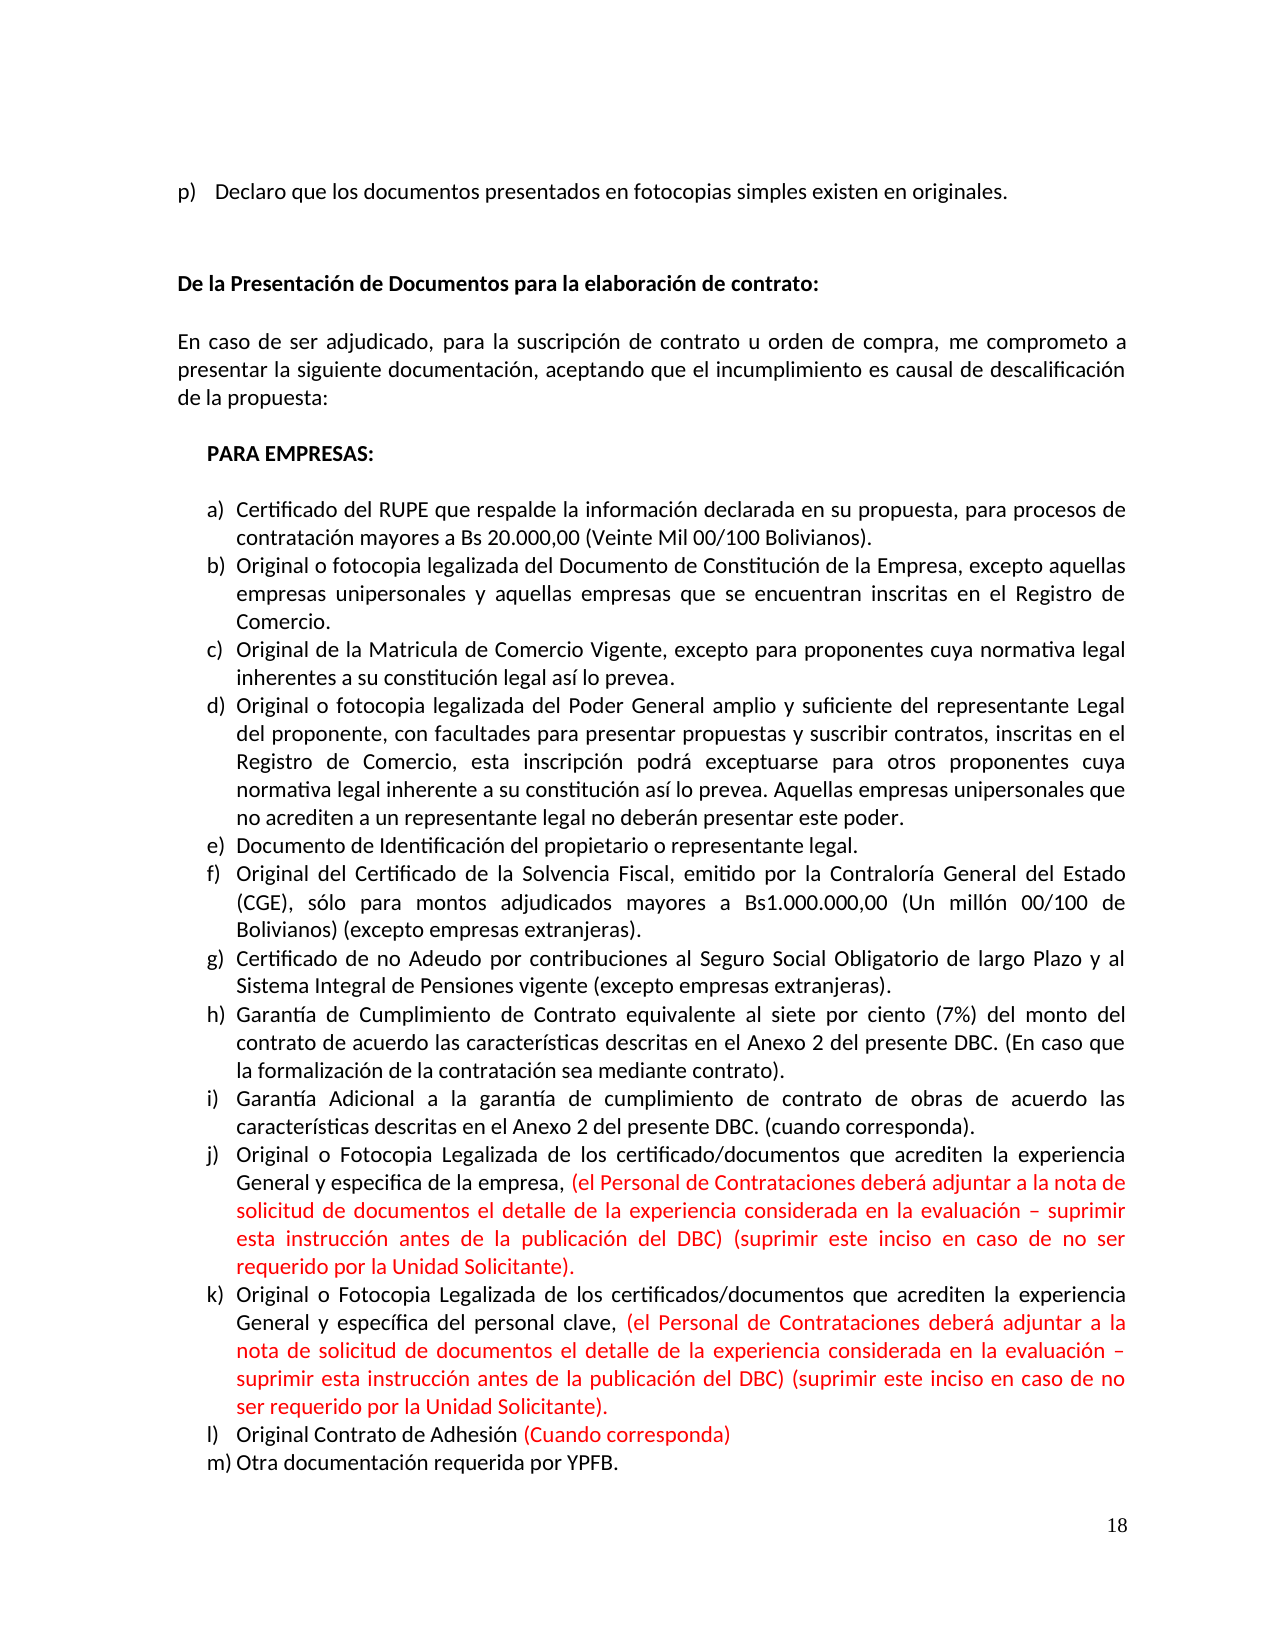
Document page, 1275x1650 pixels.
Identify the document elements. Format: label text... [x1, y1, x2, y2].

list Original o fotocopia legalizada del Documento de Constitución de la Empresa, excepto aquellas empresas unipersonales y aquellas empresas que se encuentran inscritas en el Registro de Comercio. [207, 551, 1127, 635]
list Otra documentación requerida por YPFB. [207, 1448, 1127, 1476]
list Declaro que los documentos presentados en fotocopias simples existen en originales. [177, 177, 1127, 205]
text PARA EMPRESAS: [177, 439, 1127, 467]
text En caso de ser adjudicado, para la suscripción de contrato u orden de compra, me comprometo a presentar la siguiente documentación, aceptando que el incumplimiento es causal de descalificación de la propuesta: [177, 327, 1127, 411]
list Original Contrato de Adhesión (Cuando corresponda) [207, 1420, 1127, 1448]
list Documento de Identificación del propietario o representante legal. [207, 832, 1127, 859]
list Original de la Matricula de Comercio Vigente, excepto para proponentes cuya normativa legal inherentes a su constitución legal así lo prevea. [207, 635, 1127, 691]
list Original o Fotocopia Legalizada de los certificado/documentos que acrediten la experiencia General y especifica de la empresa, (el Personal de Contrataciones deberá adjuntar a la nota de solicitud de documentos el detalle de la experiencia considerada en la evaluación – suprimir esta instrucción antes de la publicación del DBC) (suprimir este inciso en caso de no ser requerido por la Unidad Solicitante). [207, 1140, 1127, 1280]
list Certificado del RUPE que respalde la información declarada en su propuesta, para procesos de contratación mayores a Bs 20.000,00 (Veinte Mil 00/100 Bolivianos). [207, 495, 1127, 551]
list Original del Certificado de la Solvencia Fiscal, emitido por la Contraloría General del Estado (CGE), sólo para montos adjudicados mayores a Bs1.000.000,00 (Un millón 00/100 de Bolivianos) (excepto empresas extranjeras). [207, 859, 1127, 944]
list Certificado de no Adeudo por contribuciones al Seguro Social Obligatorio de largo Plazo y al Sistema Integral de Pensiones vigente (excepto empresas extranjeras). [207, 944, 1127, 1000]
list Garantía Adicional a la garantía de cumplimiento de contrato de obras de acuerdo las características descritas en el Anexo 2 del presente DBC. (cuando corresponda). [207, 1084, 1127, 1140]
list Garantía de Cumplimiento de Contrato equivalente al siete por ciento (7%) del monto del contrato de acuerdo las características descritas en el Anexo 2 del presente DBC. (En caso que la formalización de la contratación sea mediante contrato). [207, 1000, 1127, 1084]
list Original o Fotocopia Legalizada de los certificados/documentos que acrediten la experiencia General y específica del personal clave, (el Personal de Contrataciones deberá adjuntar a la nota de solicitud de documentos el detalle de la experiencia considerada en la evaluación – suprimir esta instrucción antes de la publicación del DBC) (suprimir este inciso en caso de no ser requerido por la Unidad Solicitante). [207, 1280, 1127, 1420]
list Original o fotocopia legalizada del Poder General amplio y suficiente del representante Legal del proponente, con facultades para presentar propuestas y suscribir contratos, inscritas en el Registro de Comercio, esta inscripción podrá exceptuarse para otros proponentes cuya normativa legal inherente a su constitución así lo prevea. Aquellas empresas unipersonales que no acrediten a un representante legal no deberán presentar este poder. [207, 691, 1127, 832]
list De la Presentación de Documentos para la elaboración de contrato: [177, 269, 1127, 298]
